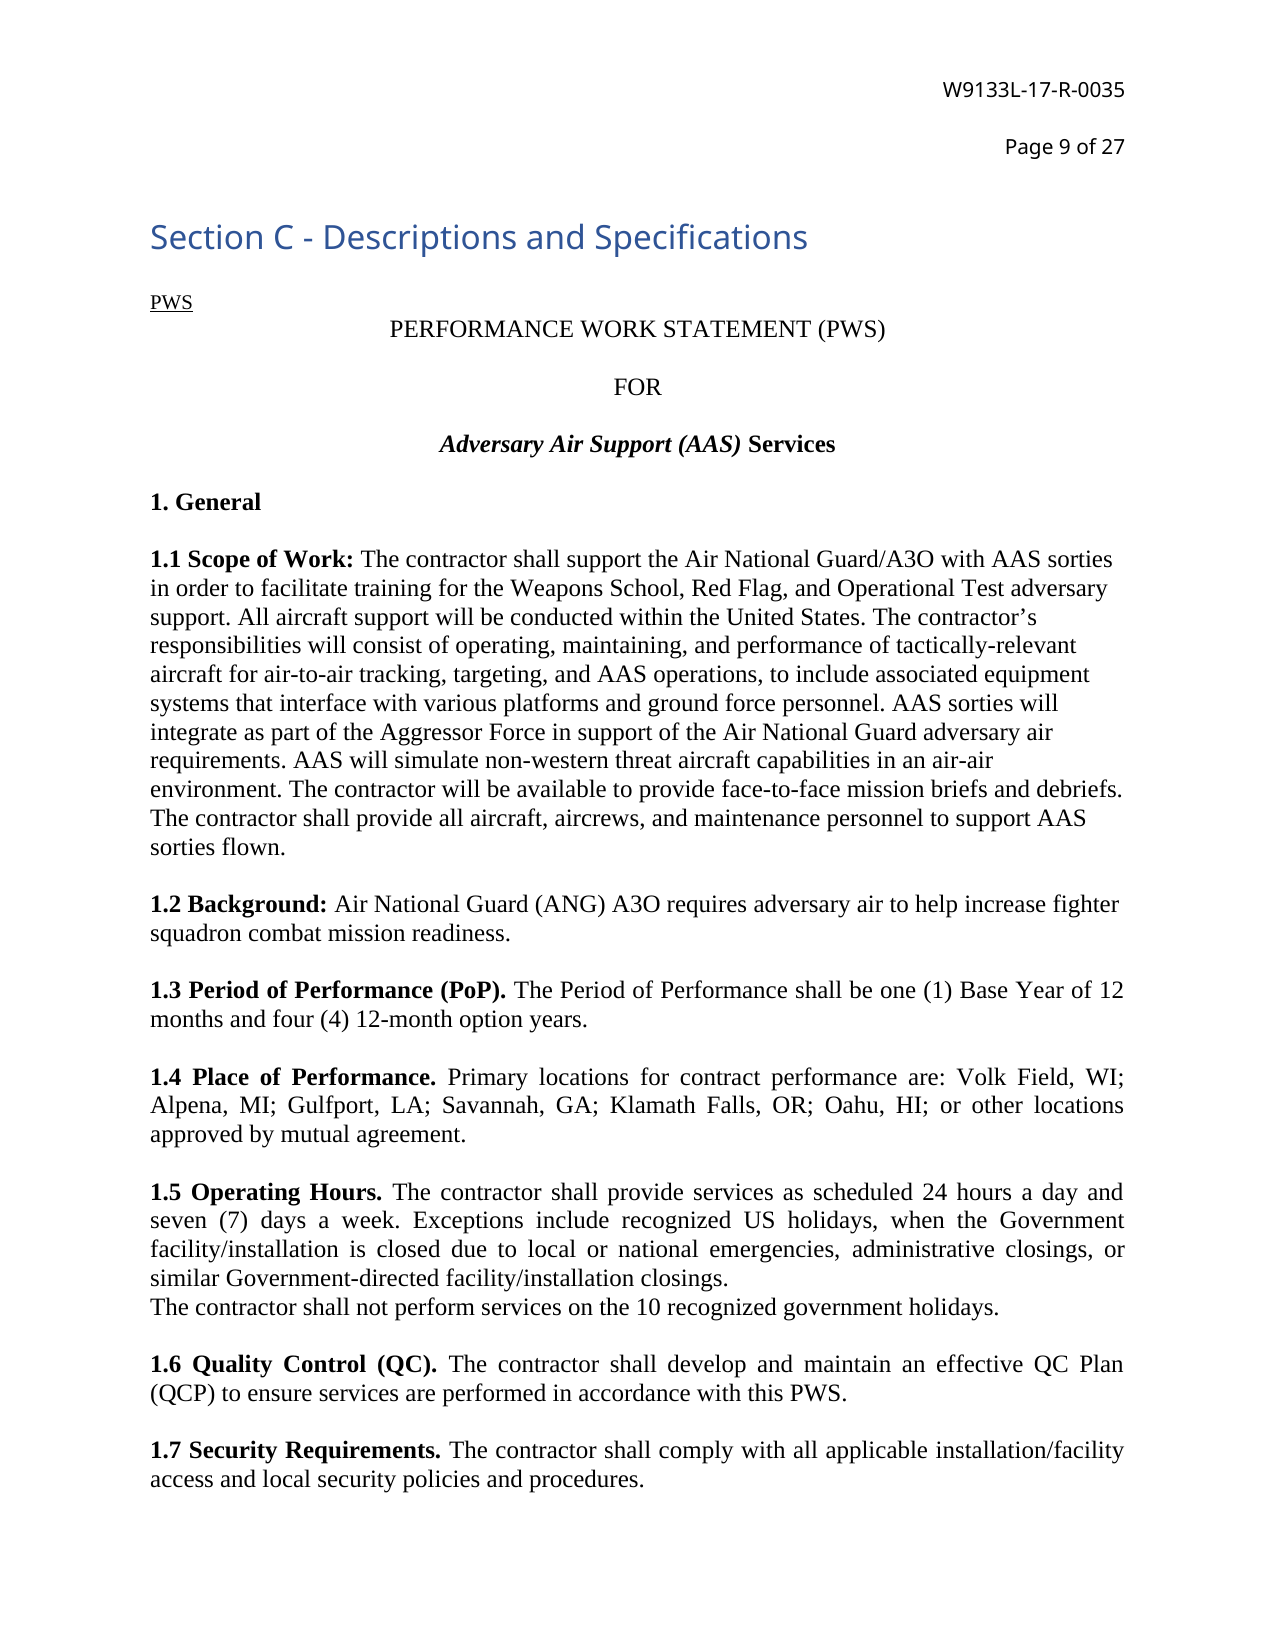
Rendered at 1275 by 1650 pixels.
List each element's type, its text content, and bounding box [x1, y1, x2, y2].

text PERFORMANCE WORK STATEMENT (PWS) [150, 314, 1125, 343]
text 1.5 Operating Hours. The contractor shall provide services as scheduled 24 hours a day and seven (7) days a week. Exceptions include recognized US holidays, when the Government facility/installation is closed due to local or national emergencies, administrative closings, or similar Government-directed facility/installation closings. [150, 1177, 1125, 1292]
text 1.4 Place of Performance. Primary locations for contract performance are: Volk Field, WI; Alpena, MI; Gulfport, LA; Savannah, GA; Klamath Falls, OR; Oahu, HI; or other locations approved by mutual agreement. [150, 1062, 1125, 1148]
text FOR [150, 372, 1125, 400]
text 1.1 Scope of Work: The contractor shall support the Air National Guard/A3O with AAS sorties in order to facilitate training for the Weapons School, Red Flag, and Operational Test adversary support. All aircraft support will be conducted within the United States. The contractor’s responsibilities will consist of operating, maintaining, and performance of tactically-relevant aircraft for air-to-air tracking, targeting, and AAS operations, to include associated equipment systems that interface with various platforms and ground force personnel. AAS sorties will integrate as part of the Aggressor Force in support of the Air National Guard adversary air requirements. AAS will simulate non-western threat aircraft capabilities in an air-air environment. The contractor will be available to provide face-to-face mission briefs and debriefs. The contractor shall provide all aircraft, aircrews, and maintenance personnel to support AAS sorties flown. [150, 544, 1125, 860]
subtitle Section C - Descriptions and Specifications [150, 214, 1125, 259]
text PWS [150, 290, 1125, 314]
text Adversary Air Support (AAS) Services [150, 429, 1125, 458]
text The contractor shall not perform services on the 10 recognized government holidays. [150, 1292, 1125, 1320]
text 1.2 Background: Air National Guard (ANG) A3O requires adversary air to help increase fighter squadron combat mission readiness. [150, 889, 1125, 947]
text 1.6 Quality Control (QC). The contractor shall develop and maintain an effective QC Plan (QCP) to ensure services are performed in accordance with this PWS. [150, 1349, 1125, 1407]
text 1. General [150, 487, 1125, 515]
text 1.3 Period of Performance (PoP). The Period of Performance shall be one (1) Base Year of 12 months and four (4) 12-month option years. [150, 975, 1125, 1033]
text 1.7 Security Requirements. The contractor shall comply with all applicable installation/facility access and local security policies and procedures. [150, 1435, 1125, 1493]
